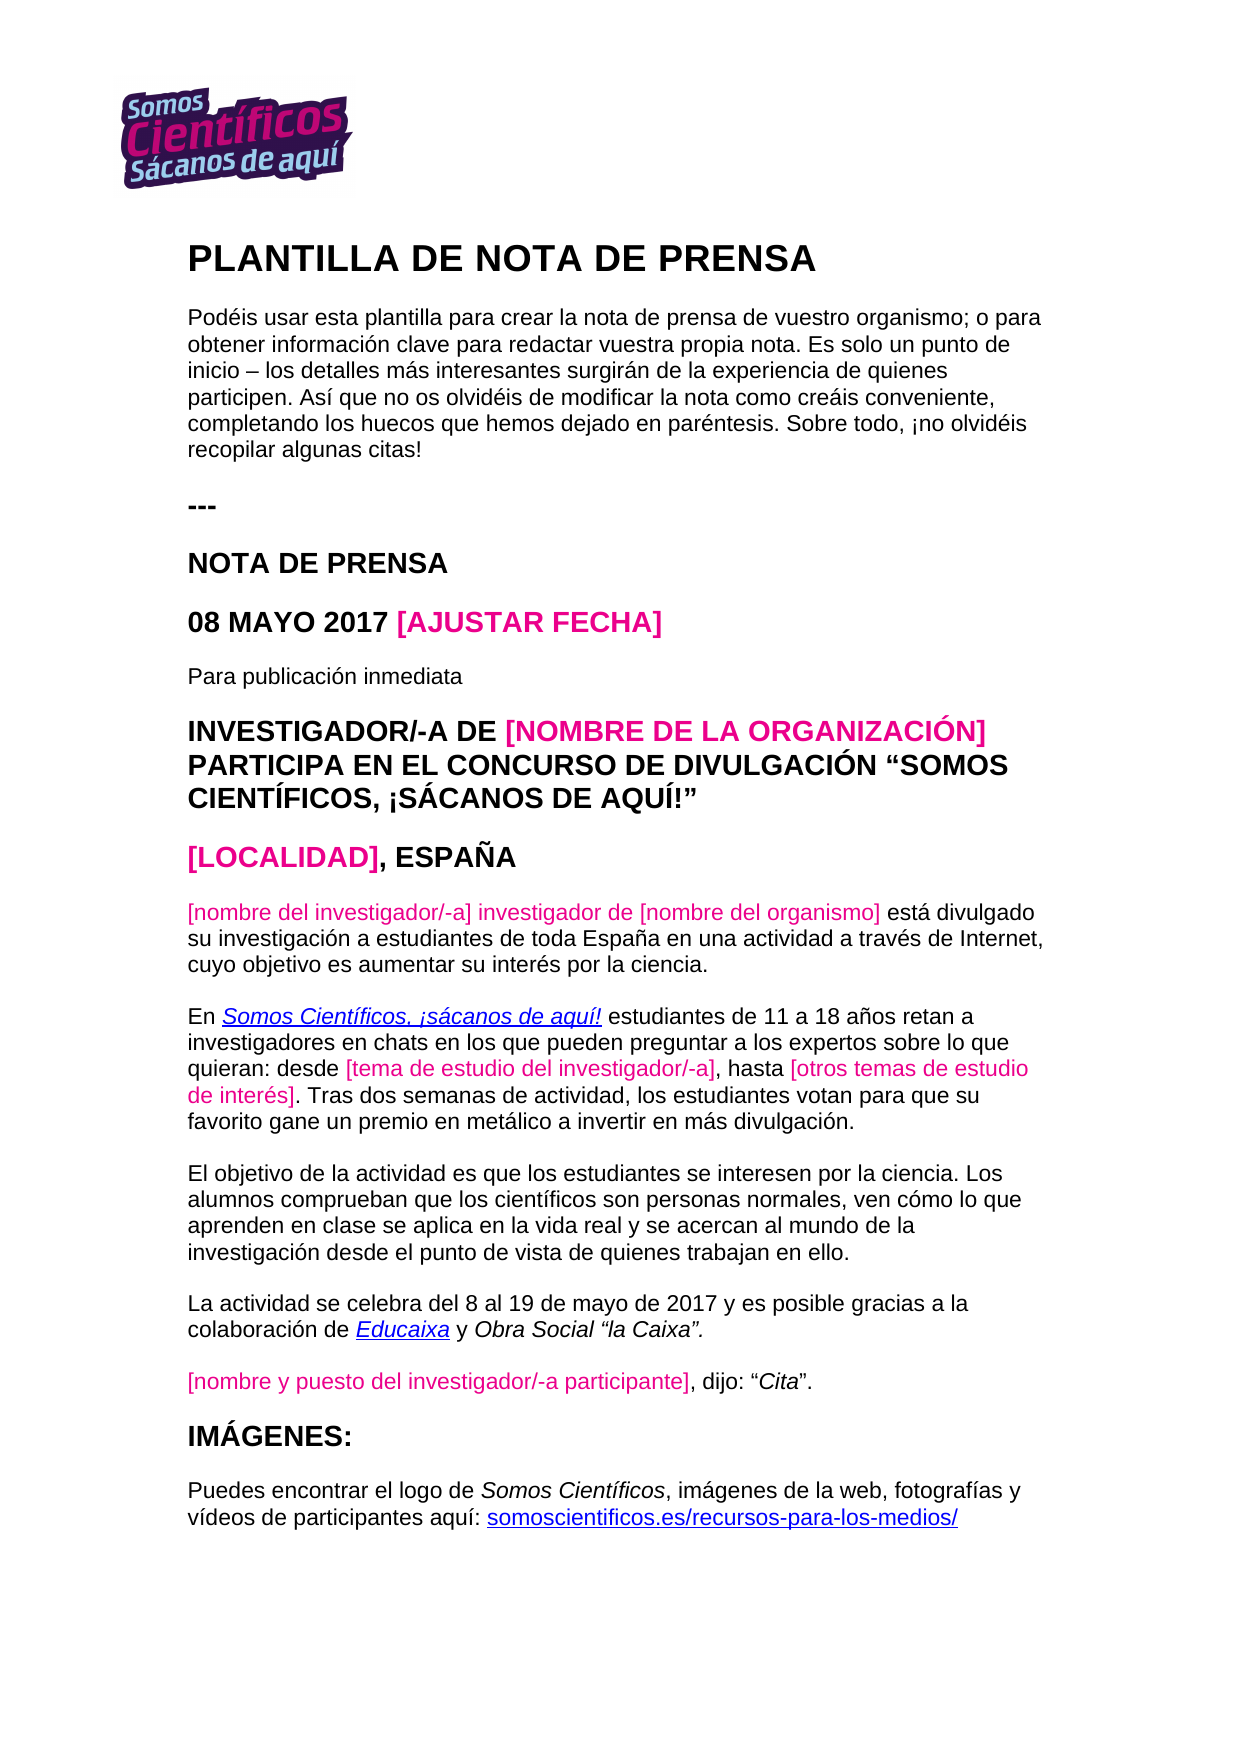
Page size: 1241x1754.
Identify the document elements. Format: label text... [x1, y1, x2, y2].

subtitle InvesTigador/-a de [nombre de la organización] participa en el concurso de divulgación “Somos científicos, ¡sácanos de aquí!” [187, 714, 1053, 815]
text [nombre y puesto del investigador/-a participante], dijo: “Cita”. [187, 1368, 1053, 1394]
text Puedes encontrar el logo de Somos Científicos, imágenes de la web, fotografías y vídeos de participantes aquí: somoscientificos.es/recursos-para-los-medios/ [187, 1477, 1053, 1530]
text [nombre del investigador/-a] investigador de [nombre del organismo] está divulgado su investigación a estudiantes de toda España en una actividad a través de Internet, cuyo objetivo es aumentar su interés por la ciencia. [187, 899, 1053, 978]
subtitle Imágenes: [187, 1419, 1053, 1452]
text Para publicación inmediata [187, 663, 1053, 689]
text Podéis usar esta plantilla para crear la nota de prensa de vuestro organismo; o para obtener información clave para redactar vuestra propia nota. Es solo un punto de inicio – los detalles más interesantes surgirán de la experiencia de quienes participen. Así que no os olvidéis de modificar la nota como creáis conveniente, completando los huecos que hemos dejado en paréntesis. Sobre todo, ¡no olvidéis recopilar algunas citas! [187, 304, 1053, 462]
subtitle Nota de prensa [187, 546, 1053, 579]
subtitle 08 mayo 2017 [ajustar fecha] [187, 604, 1053, 638]
subtitle --- [187, 487, 1053, 521]
text En Somos Científicos, ¡sácanos de aquí! estudiantes de 11 a 18 años retan a investigadores en chats en los que pueden preguntar a los expertos sobre lo que quieran: desde [tema de estudio del investigador/-a], hasta [otros temas de estudio de interés]. Tras dos semanas de actividad, los estudiantes votan para que su favorito gane un premio en metálico a invertir en más divulgación. [187, 1003, 1053, 1134]
subtitle [localidad], españa [187, 840, 1053, 874]
text El objetivo de la actividad es que los estudiantes se interesen por la ciencia. Los alumnos comprueban que los científicos son personas normales, ven cómo lo que aprenden en clase se aplica en la vida real y se acercan al mundo de la investigación desde el punto de vista de quienes trabajan en ello. [187, 1159, 1053, 1265]
text La actividad se celebra del 8 al 19 de mayo de 2017 y es posible gracias a la colaboración de Educaixa y Obra Social “la Caixa”. [187, 1290, 1053, 1343]
subtitle plantilla de nota de prensa [187, 236, 1053, 279]
picture [112, 75, 357, 198]
